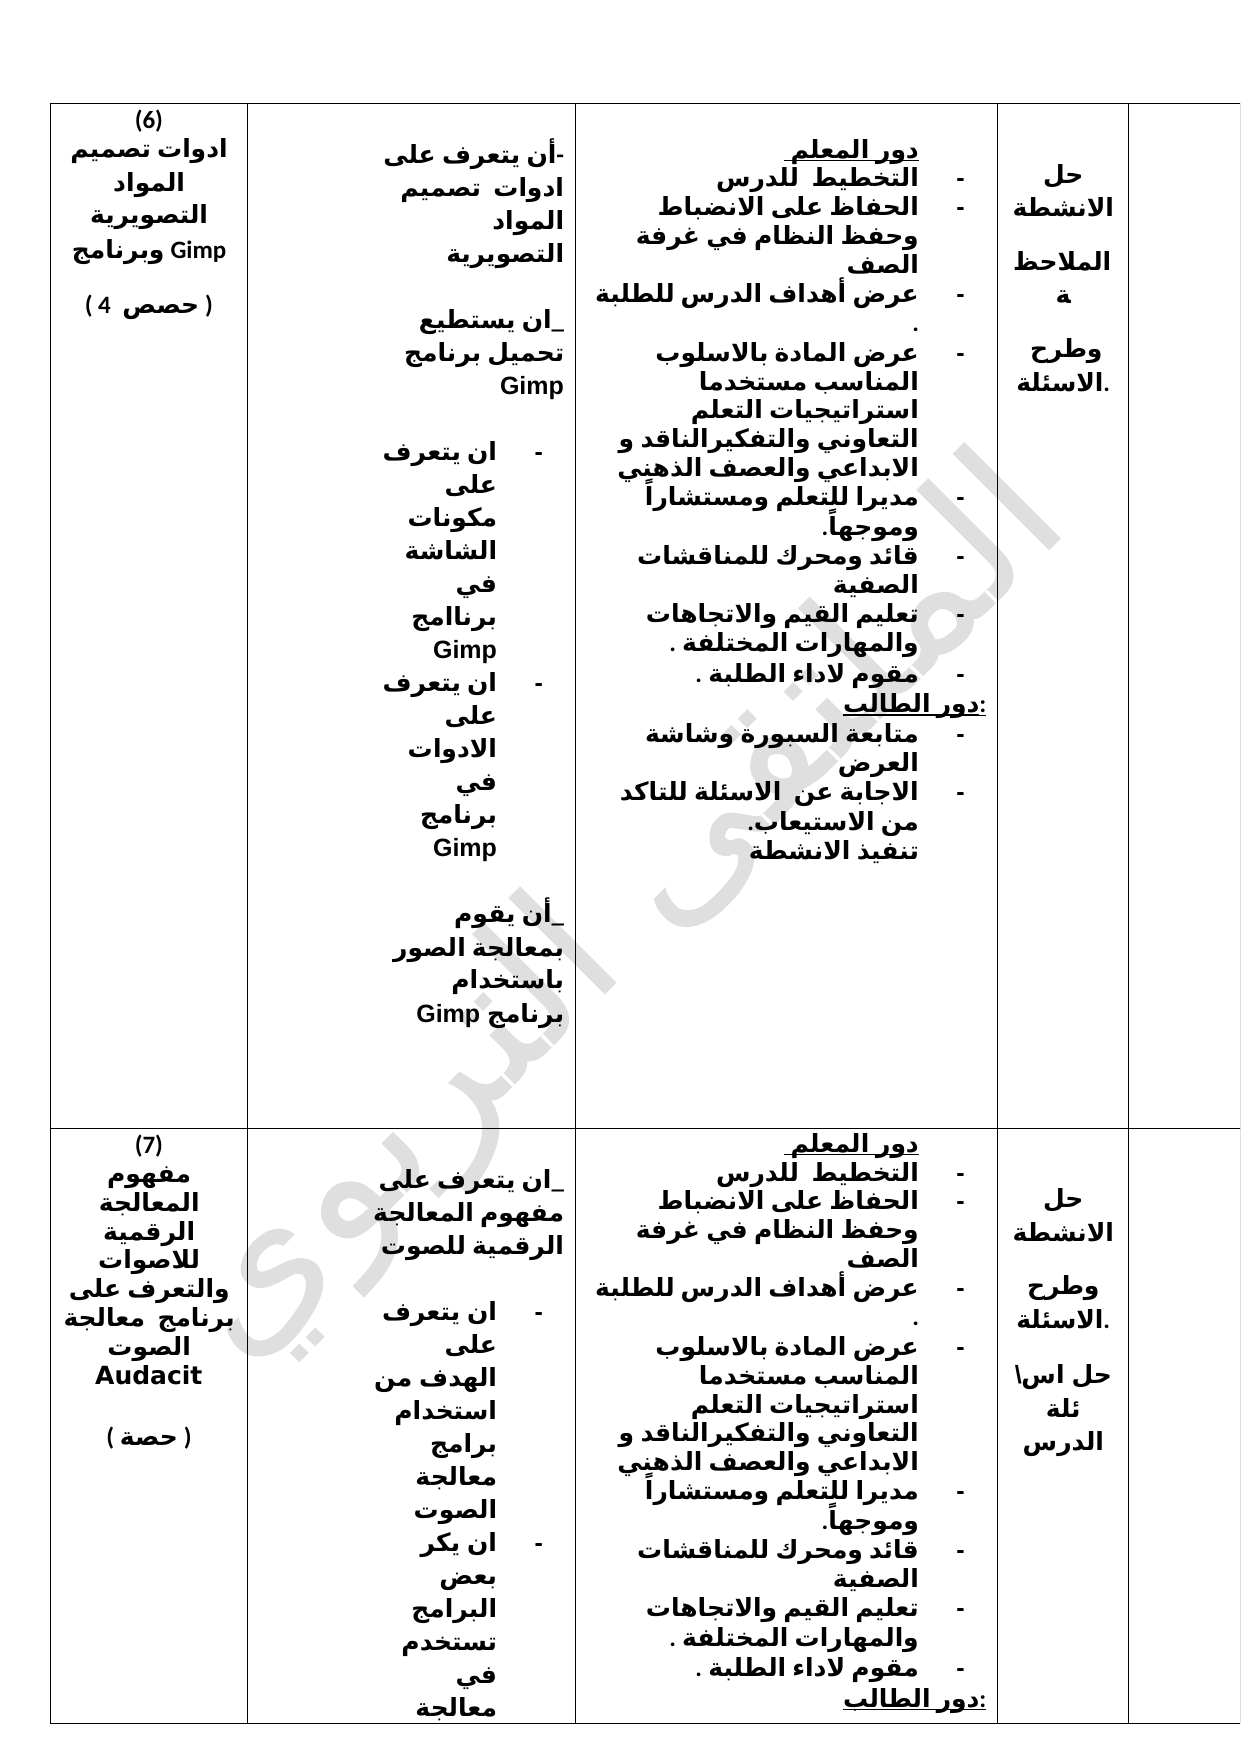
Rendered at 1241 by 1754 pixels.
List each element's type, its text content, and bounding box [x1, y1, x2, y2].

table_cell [576, 1129, 997, 1723]
table_cell (6) ادوات تصميم المواد التصويرية وبرنامج Gimp ( 4 حصص ) [51, 104, 247, 1128]
table_cell [1129, 104, 1240, 1128]
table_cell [248, 1129, 575, 1723]
table_cell -أن يتعرف على ادوات تصميم المواد التصويرية _ان يستطيع تحميل برنامج Gimp ان يتعرف على مكونات الشاشة في برناامج Gimp ان يتعرف على الادوات في برنامج Gimp _أن يقوم بمعالجة الصور باستخدام برنامج Gimp [248, 104, 575, 1128]
table_cell [1129, 1129, 1240, 1723]
table_cell حل الانشطة الملاحظة وطرح الاسئلة. [998, 104, 1128, 1128]
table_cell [998, 1129, 1128, 1723]
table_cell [51, 1129, 247, 1723]
